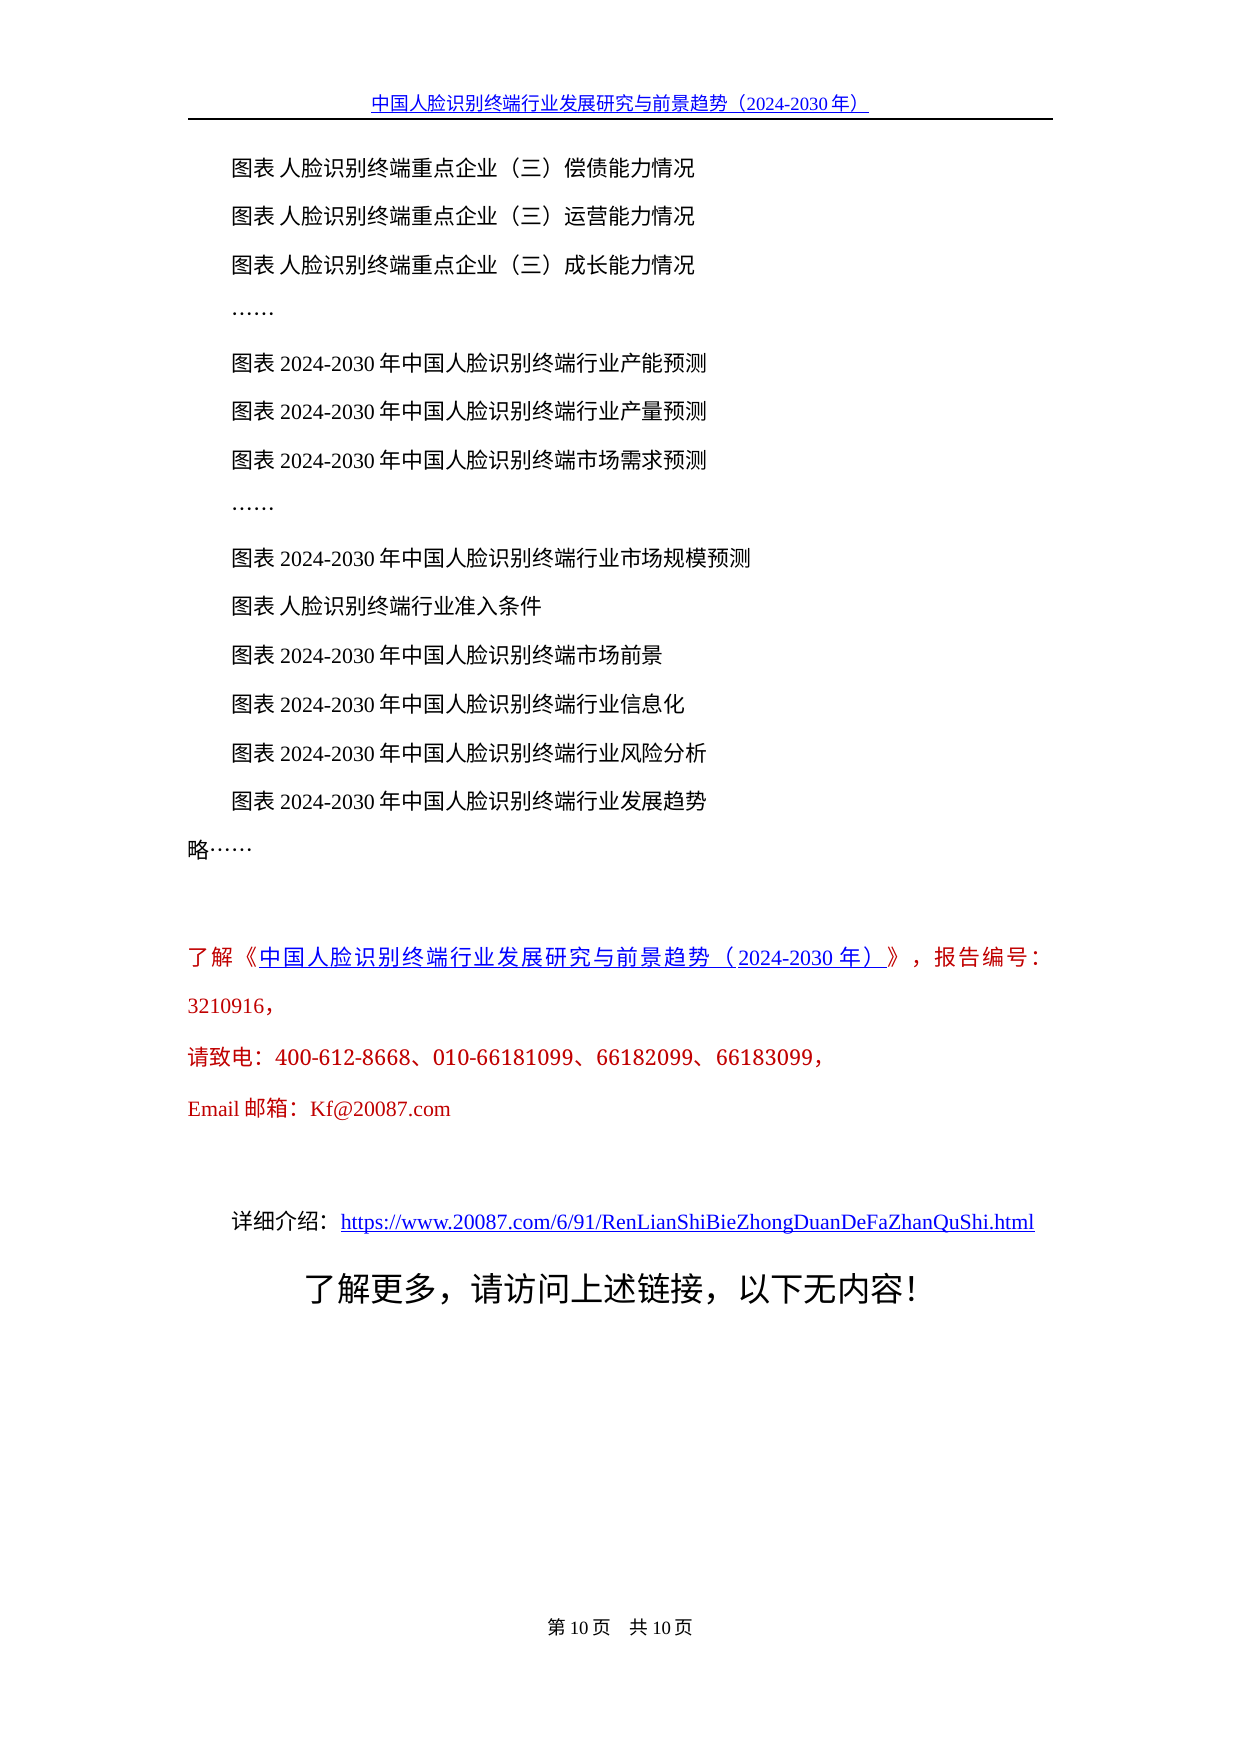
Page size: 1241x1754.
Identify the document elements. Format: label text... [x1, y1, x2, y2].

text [187, 150, 1053, 865]
title 了解更多，请访问上述链接，以下无内容！ [187, 1254, 1053, 1319]
text 了解《中国人脸识别终端行业发展研究与前景趋势（2024-2030年）》，报告编号：3210916， [187, 939, 1053, 1020]
text 详细介绍：https://www.20087.com/6/91/RenLianShiBieZhongDuanDeFaZhanQuShi.html [187, 1204, 1053, 1236]
text 请致电：400-612-8668、010-66181099、66182099、66183099， [187, 1039, 1053, 1072]
text Email邮箱：Kf@20087.com [187, 1091, 1053, 1123]
